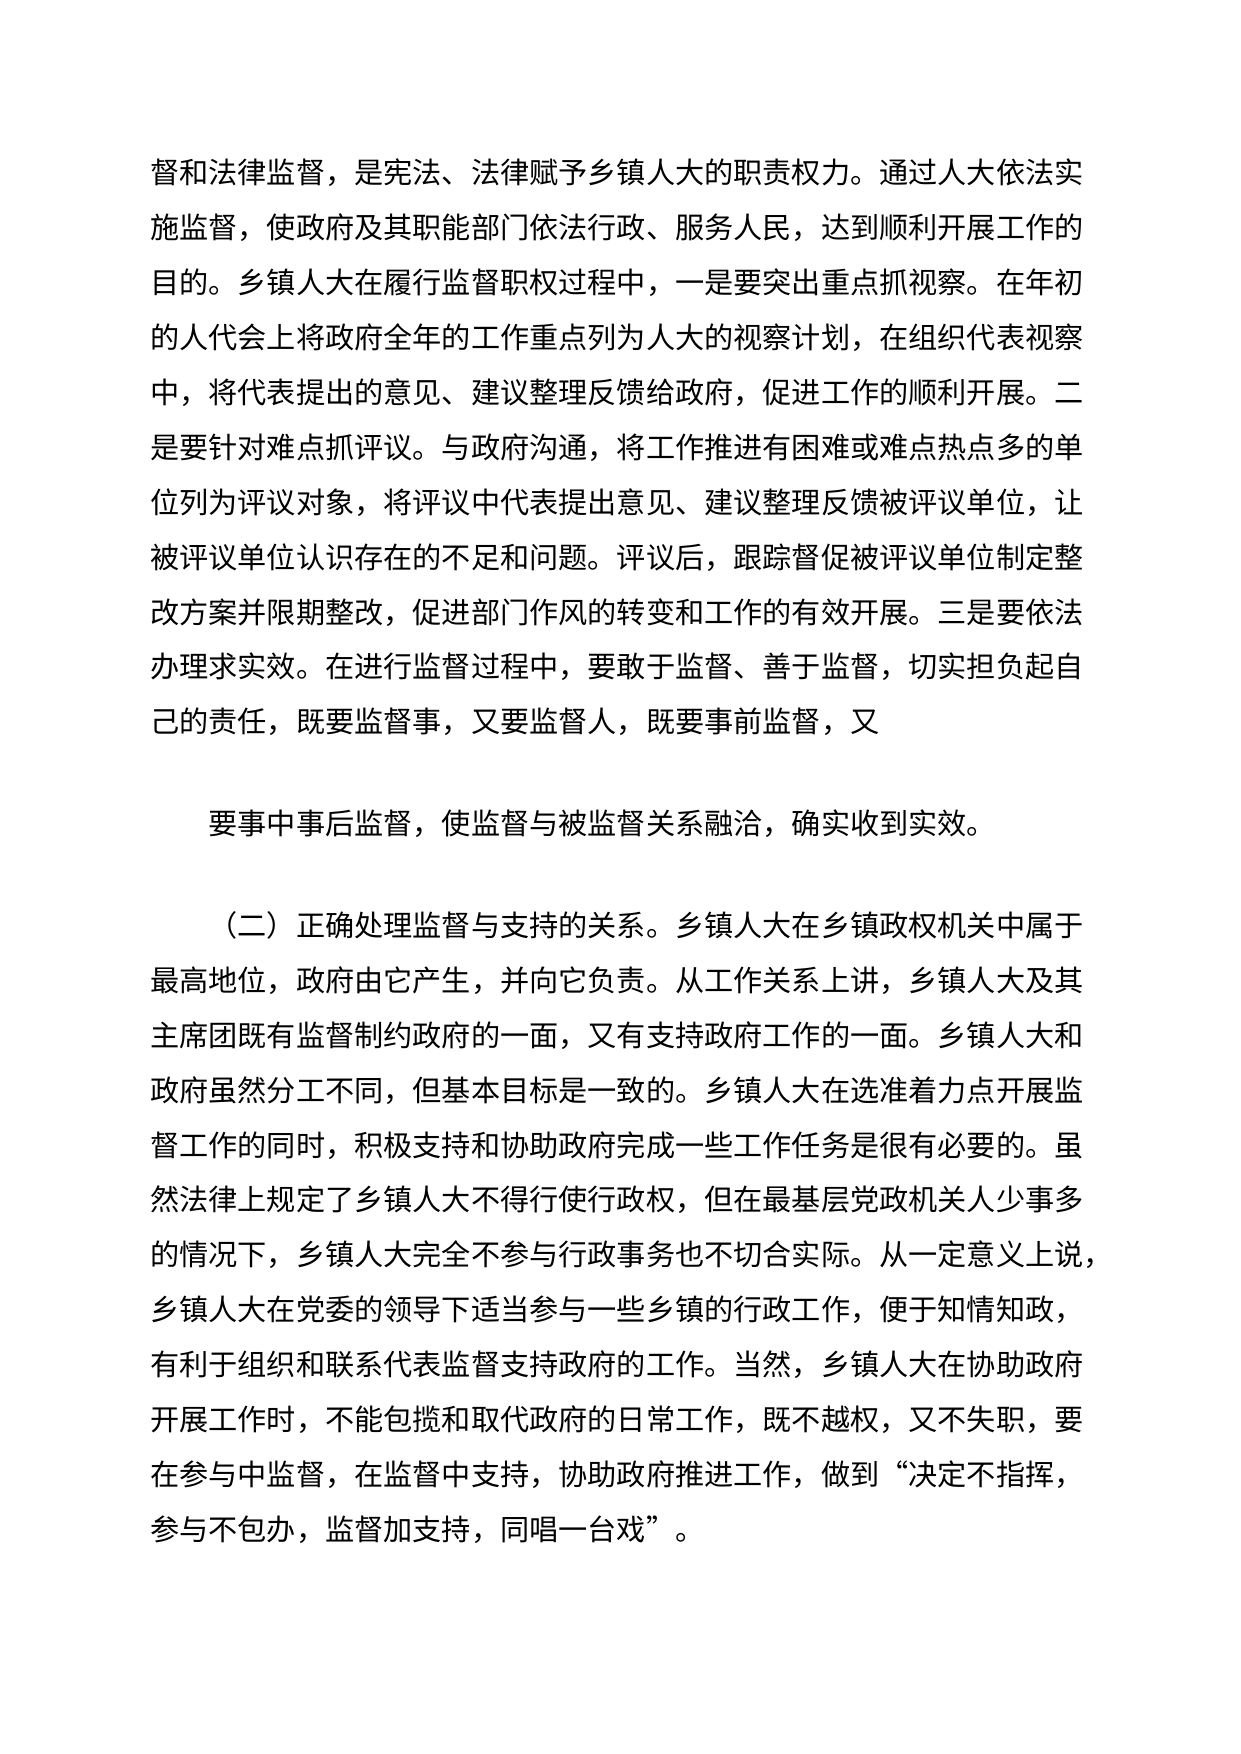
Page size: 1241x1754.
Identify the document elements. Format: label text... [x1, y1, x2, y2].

text （二）正确处理监督与支持的关系。乡镇人大在乡镇政权机关中属于最高地位，政府由它产生，并向它负责。从工作关系上讲，乡镇人大及其主席团既有监督制约政府的一面，又有支持政府工作的一面。乡镇人大和政府虽然分工不同，但基本目标是一致的。乡镇人大在选准着力点开展监督工作的同时，积极支持和协助政府完成一些工作任务是很有必要的。虽然法律上规定了乡镇人大不得行使行政权，但在最基层党政机关人少事多的情况下，乡镇人大完全不参与行政事务也不切合实际。从一定意义上说，乡镇人大在党委的领导下适当参与一些乡镇的行政工作，便于知情知政，有利于组织和联系代表监督支持政府的工作。当然，乡镇人大在协助政府开展工作时，不能包揽和取代政府的日常工作，既不越权，又不失职，要在参与中监督，在监督中支持，协助政府推进工作，做到“决定不指挥，参与不包办，监督加支持，同唱一台戏”。 [150, 902, 1090, 1549]
text 要事中事后监督，使监督与被监督关系融洽，确实收到实效。 [150, 801, 1090, 843]
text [150, 150, 1090, 741]
